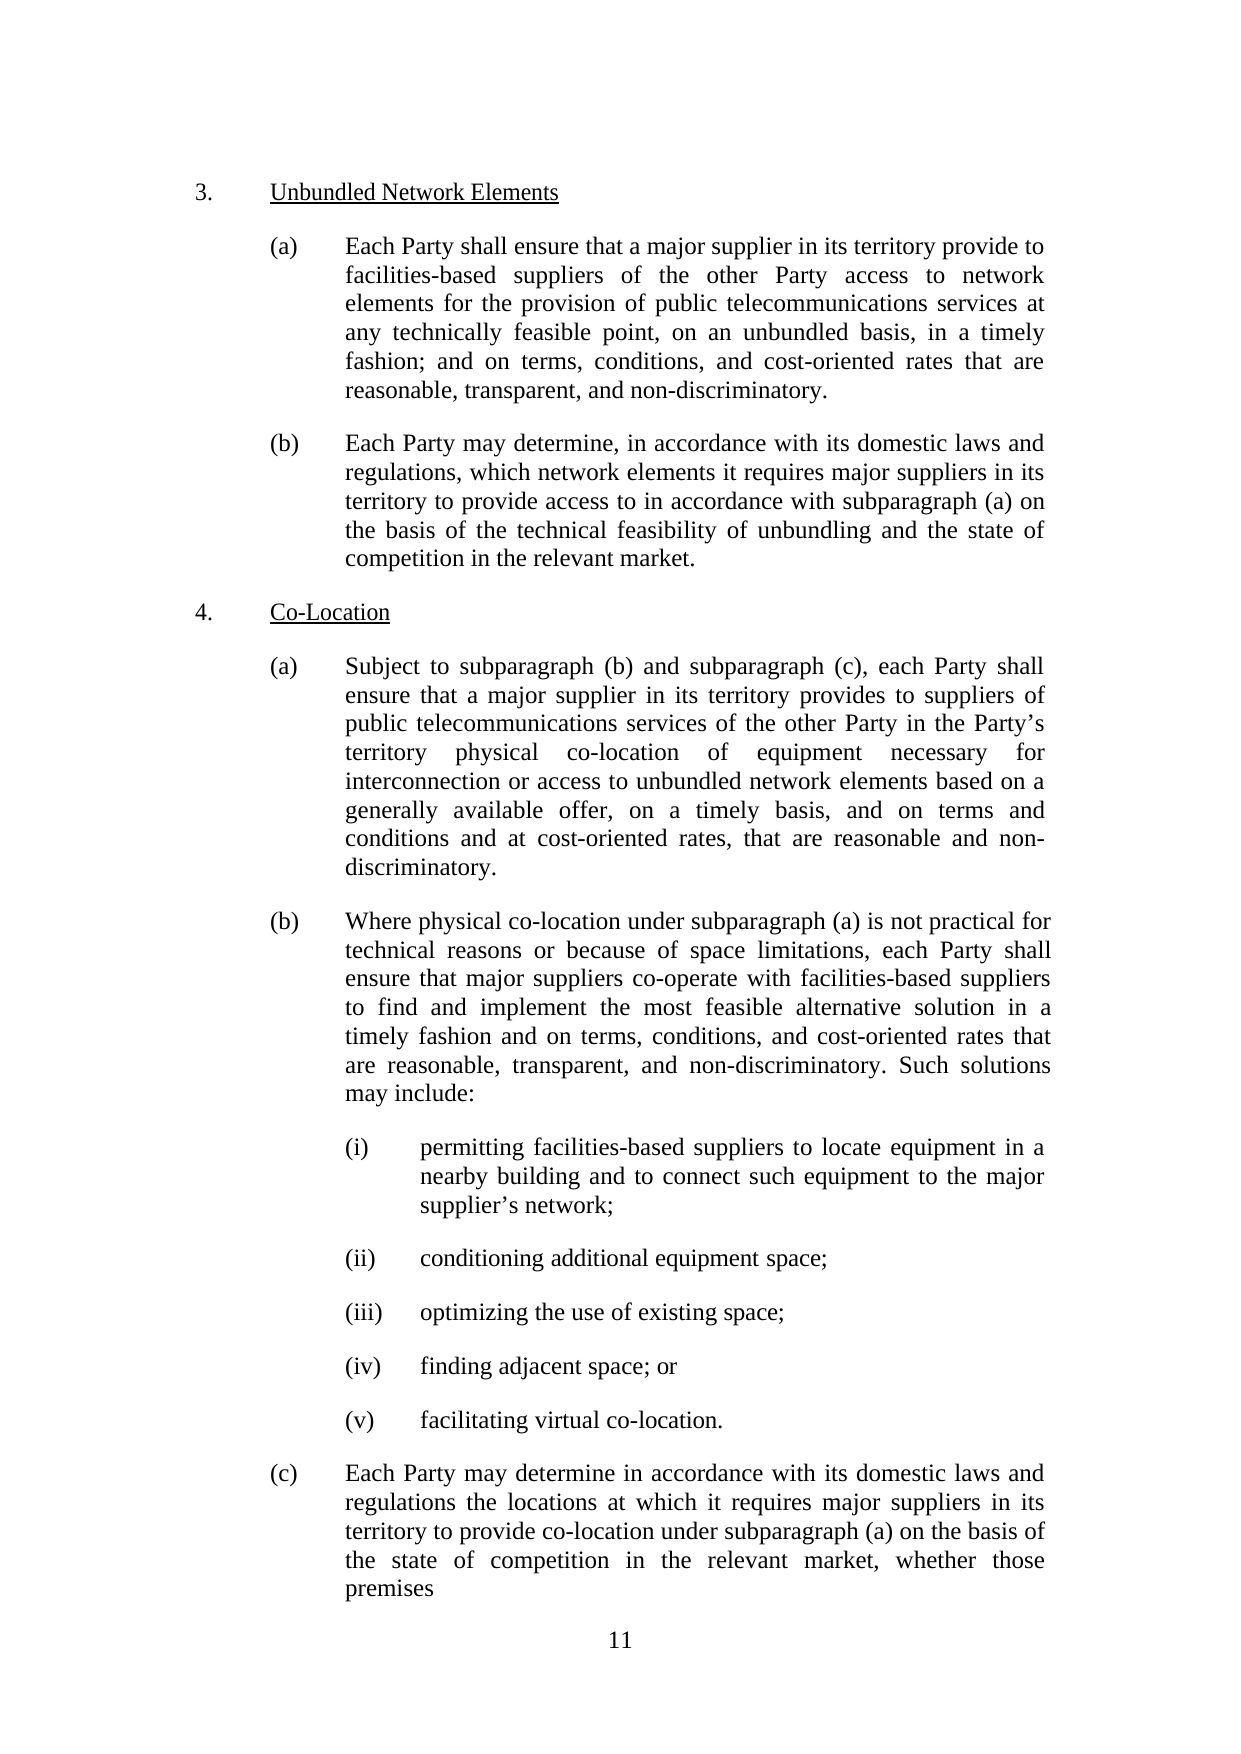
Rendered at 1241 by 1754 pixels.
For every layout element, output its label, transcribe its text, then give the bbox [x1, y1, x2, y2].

list Where physical co-location under subparagraph (a) is not practical for technical reasons or because of space limitations, each Party shall ensure that major suppliers co-operate with facilities-based suppliers to find and implement the most feasible alternative solution in a timely fashion and on terms, conditions, and cost-oriented rates that are reasonable, transparent, and non-discriminatory. Such solutions may include: [270, 906, 1051, 1107]
list Each Party may determine in accordance with its domestic laws and regulations the locations at which it requires major suppliers in its territory to provide co-location under subparagraph (a) on the basis of the state of competition in the relevant market, whether those premises [270, 1458, 1045, 1602]
list optimizing the use of existing space; [345, 1297, 1045, 1326]
list finding adjacent space; or [345, 1351, 1045, 1380]
list Each Party shall ensure that a major supplier in its territory provide to facilities-based suppliers of the other Party access to network elements for the provision of public telecommunications services at any technically feasible point, on an unbundled basis, in a timely fashion; and on terms, conditions, and cost-oriented rates that are reasonable, transparent, and non-discriminatory. [270, 231, 1045, 403]
list permitting facilities-based suppliers to locate equipment in a nearby building and to connect such equipment to the major supplier’s network; [345, 1132, 1045, 1218]
list Each Party may determine, in accordance with its domestic laws and regulations, which network elements it requires major suppliers in its territory to provide access to in accordance with subparagraph (a) on the basis of the technical feasibility of unbundling and the state of competition in the relevant market. [270, 428, 1045, 572]
list Subject to subparagraph (b) and subparagraph (c), each Party shall ensure that a major supplier in its territory provides to suppliers of public telecommunications services of the other Party in the Party’s territory physical co-location of equipment necessary for interconnection or access to unbundled network elements based on a generally available offer, on a timely basis, and on terms and conditions and at cost-oriented rates, that are reasonable and non-discriminatory. [270, 651, 1045, 881]
list facilitating virtual co-location. [345, 1405, 1045, 1433]
list Unbundled Network Elements [195, 177, 1041, 206]
list Co-Location [195, 597, 1041, 626]
list conditioning additional equipment space; [345, 1243, 1045, 1272]
